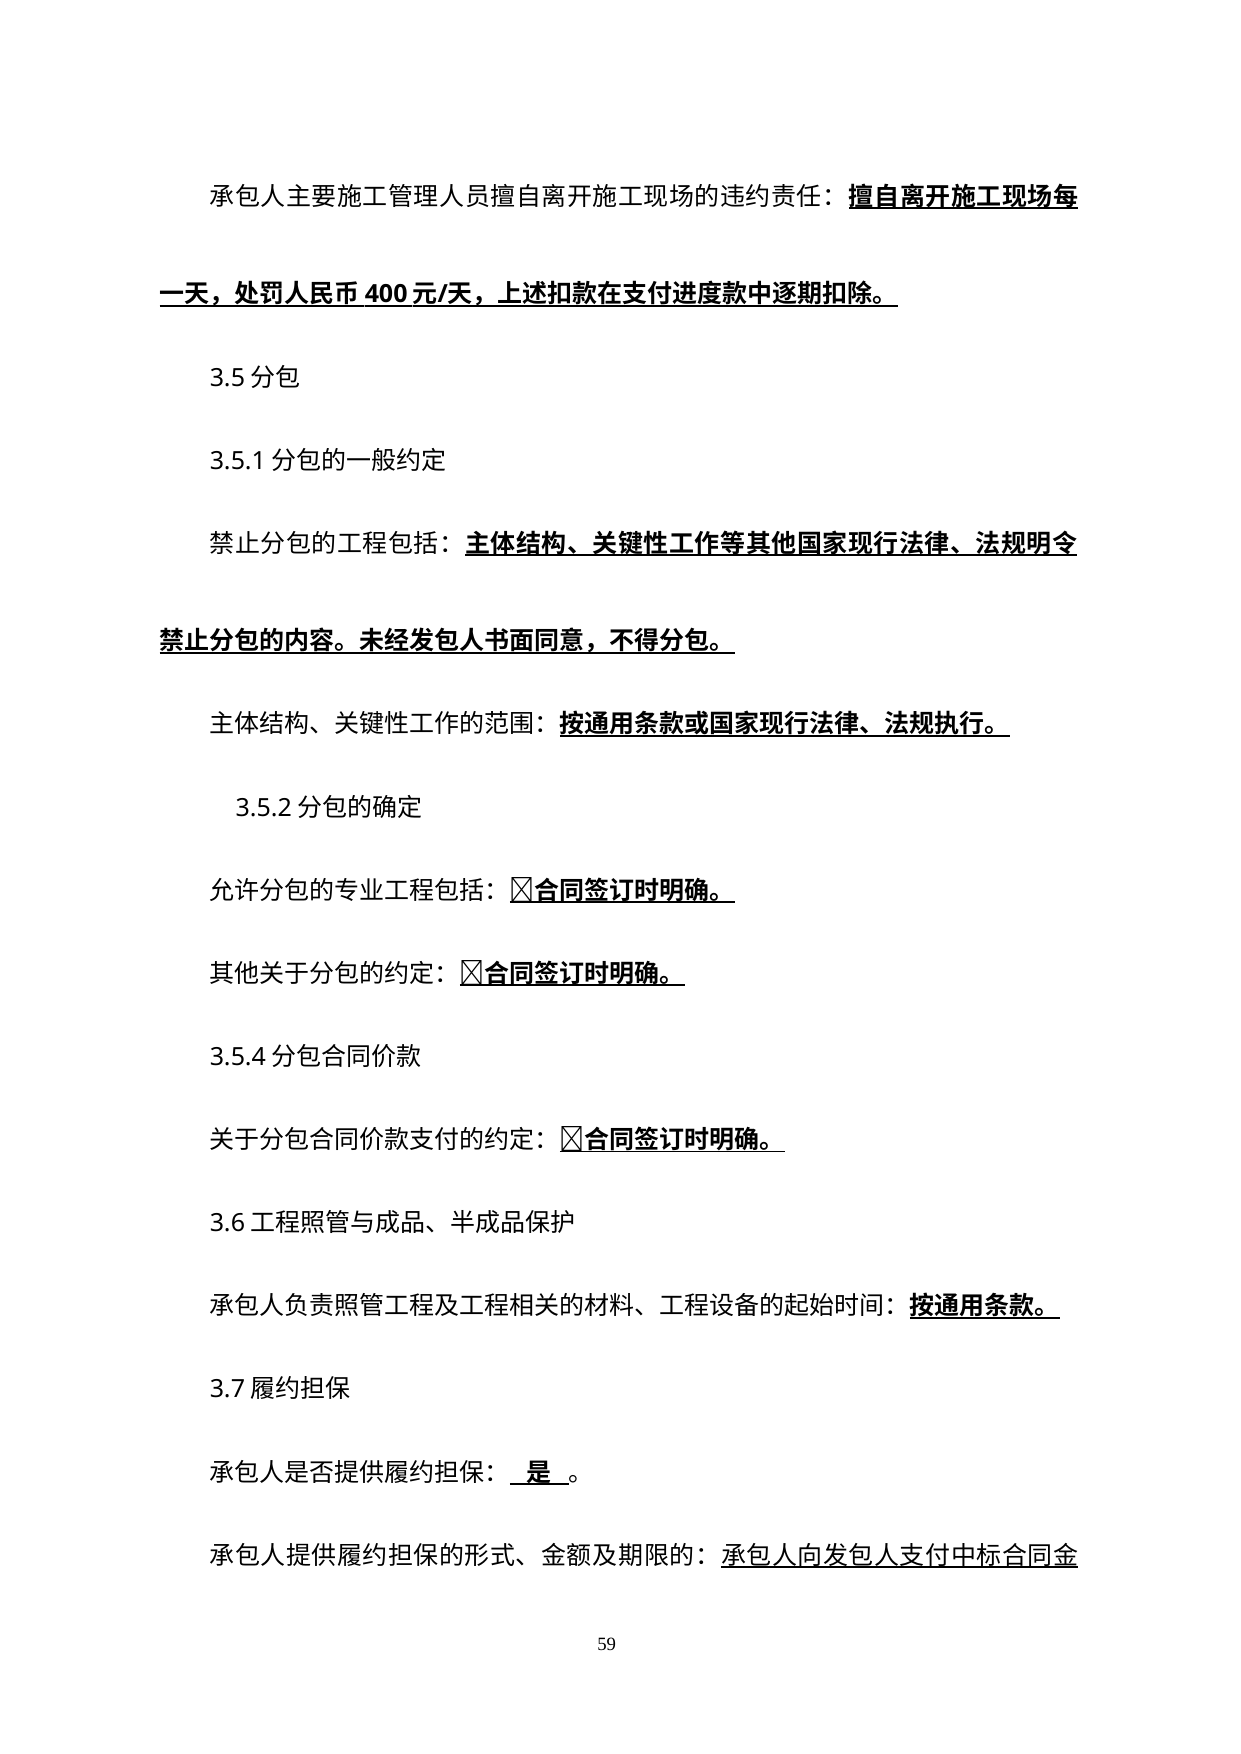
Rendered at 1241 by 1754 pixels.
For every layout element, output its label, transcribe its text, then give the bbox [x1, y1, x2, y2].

text 3.6工程照管与成品、半成品保护 [159, 1188, 1078, 1253]
text 主体结构、关键性工作的范围：按通用条款或国家现行法律、法规执行。 [159, 689, 1078, 754]
text 允许分包的专业工程包括：合同签订时明确。 [159, 856, 1078, 921]
text 3.5.2分包的确定 [159, 773, 1078, 838]
text 承包人主要施工管理人员擅自离开施工现场的违约责任：擅自离开施工现场每一天，处罚人民币400元/天，上述扣款在支付进度款中逐期扣除。 [159, 162, 1078, 324]
text 3.7履约担保 [159, 1354, 1078, 1419]
text 承包人是否提供履约担保： 是 。 [159, 1438, 1078, 1503]
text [159, 1521, 1078, 1586]
text 3.5.1分包的一般约定 [159, 426, 1078, 491]
text 3.5.4分包合同价款 [159, 1022, 1078, 1087]
text 其他关于分包的约定：合同签订时明确。 [159, 939, 1078, 1004]
text 承包人负责照管工程及工程相关的材料、工程设备的起始时间：按通用条款。 [159, 1271, 1078, 1336]
text 3.5分包 [159, 343, 1078, 408]
text 关于分包合同价款支付的约定：合同签订时明确。 [159, 1105, 1078, 1170]
text 禁止分包的工程包括：主体结构、关键性工作等其他国家现行法律、法规明令禁止分包的内容。未经发包人书面同意，不得分包。 [159, 509, 1078, 671]
